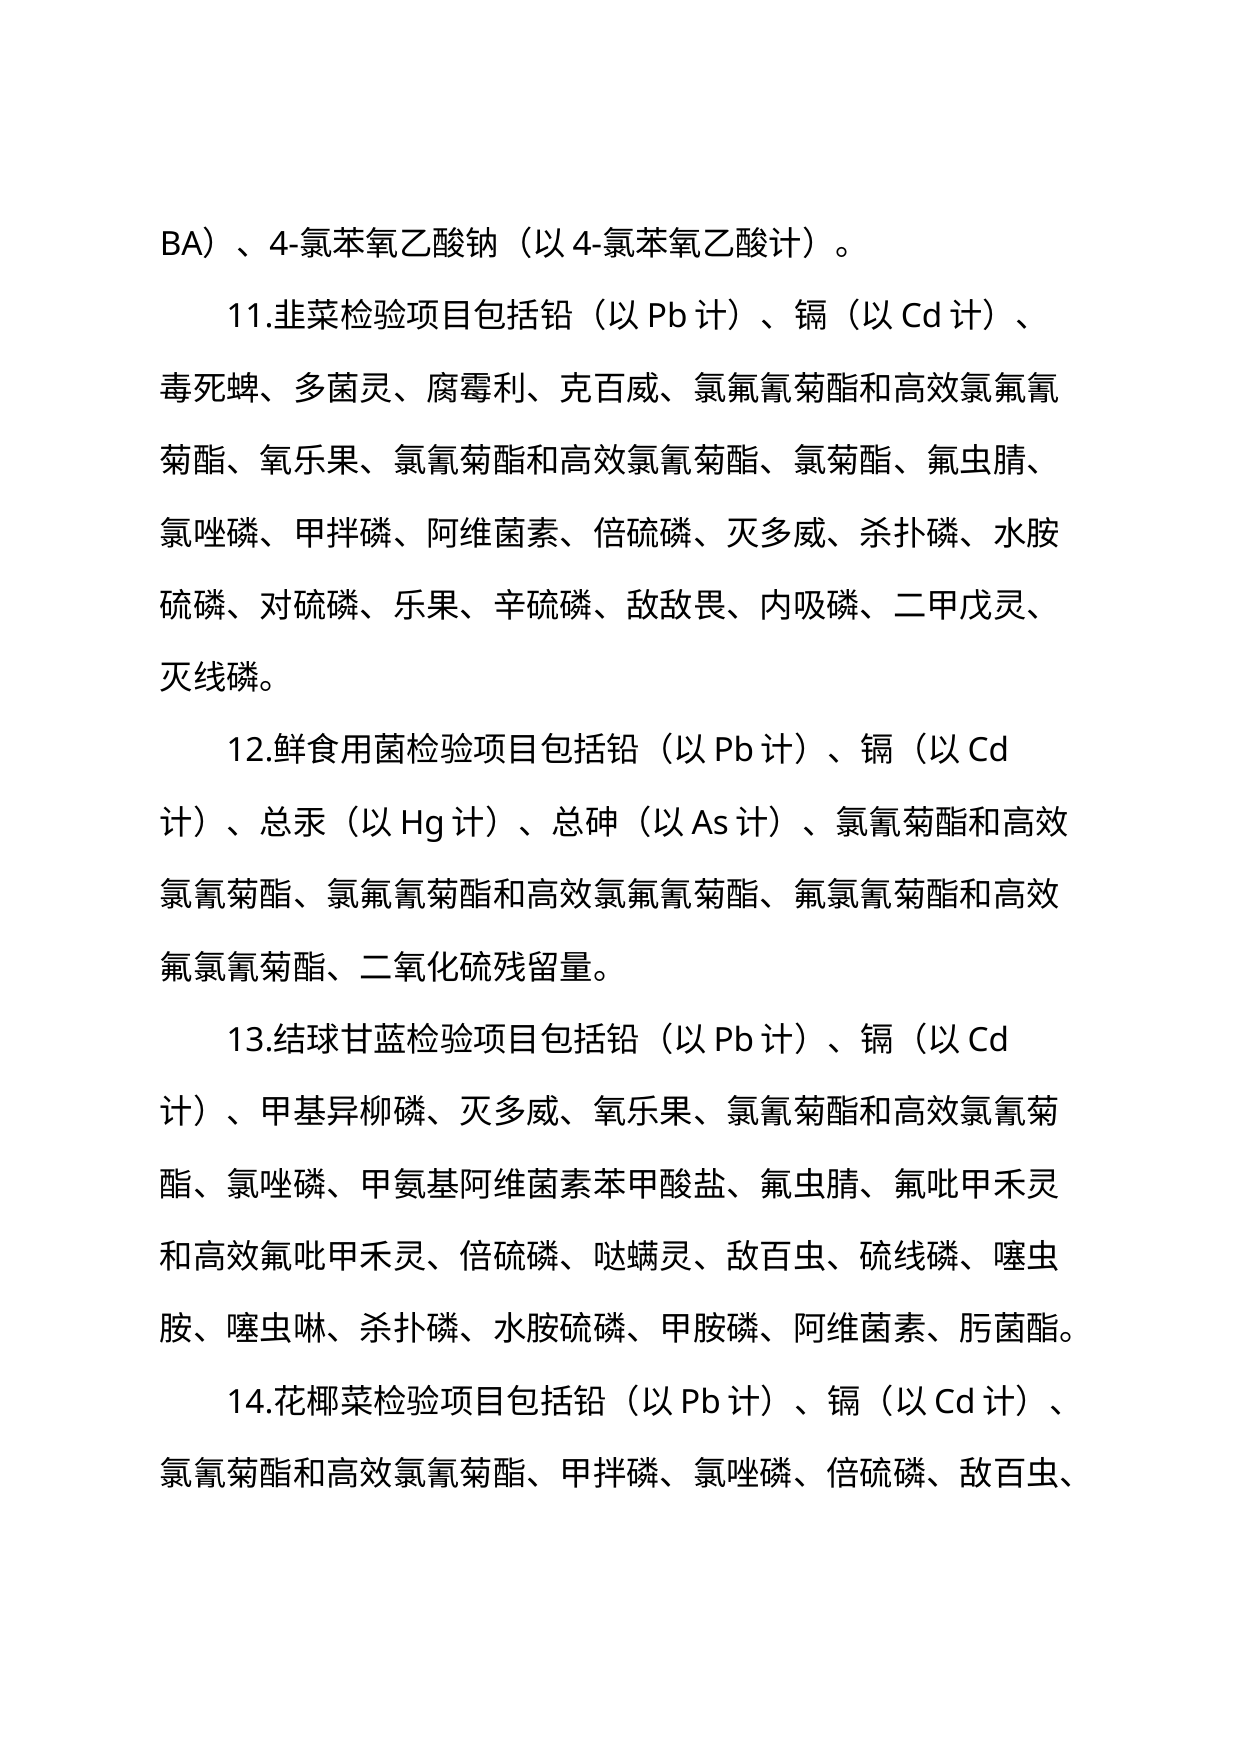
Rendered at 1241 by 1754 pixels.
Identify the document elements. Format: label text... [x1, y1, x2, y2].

list 13.结球甘蓝检验项目包括铅（以Pb计）、镉（以Cd计）、甲基异柳磷、灭多威、氧乐果、氯氰菊酯和高效氯氰菊酯、氯唑磷、甲氨基阿维菌素苯甲酸盐、氟虫腈、氟吡甲禾灵和高效氟吡甲禾灵、倍硫磷、哒螨灵、敌百虫、硫线磷、噻虫胺、噻虫啉、杀扑磷、水胺硫磷、甲胺磷、阿维菌素、肟菌酯。 [159, 1013, 1081, 1350]
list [159, 1374, 1081, 1495]
list 11.韭菜检验项目包括铅（以Pb计）、镉（以Cd计）、毒死蜱、多菌灵、腐霉利、克百威、氯氟氰菊酯和高效氯氟氰菊酯、氧乐果、氯氰菊酯和高效氯氰菊酯、氯菊酯、氟虫腈、氯唑磷、甲拌磷、阿维菌素、倍硫磷、灭多威、杀扑磷、水胺硫磷、对硫磷、乐果、辛硫磷、敌敌畏、内吸磷、二甲戊灵、灭线磷。 [159, 289, 1081, 699]
list 12.鲜食用菌检验项目包括铅（以Pb计）、镉（以Cd计）、总汞（以Hg计）、总砷（以As计）、氯氰菊酯和高效氯氰菊酯、氯氟氰菊酯和高效氯氟氰菊酯、氟氯氰菊酯和高效氟氯氰菊酯、二氧化硫残留量。 [159, 723, 1081, 989]
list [159, 217, 1081, 265]
